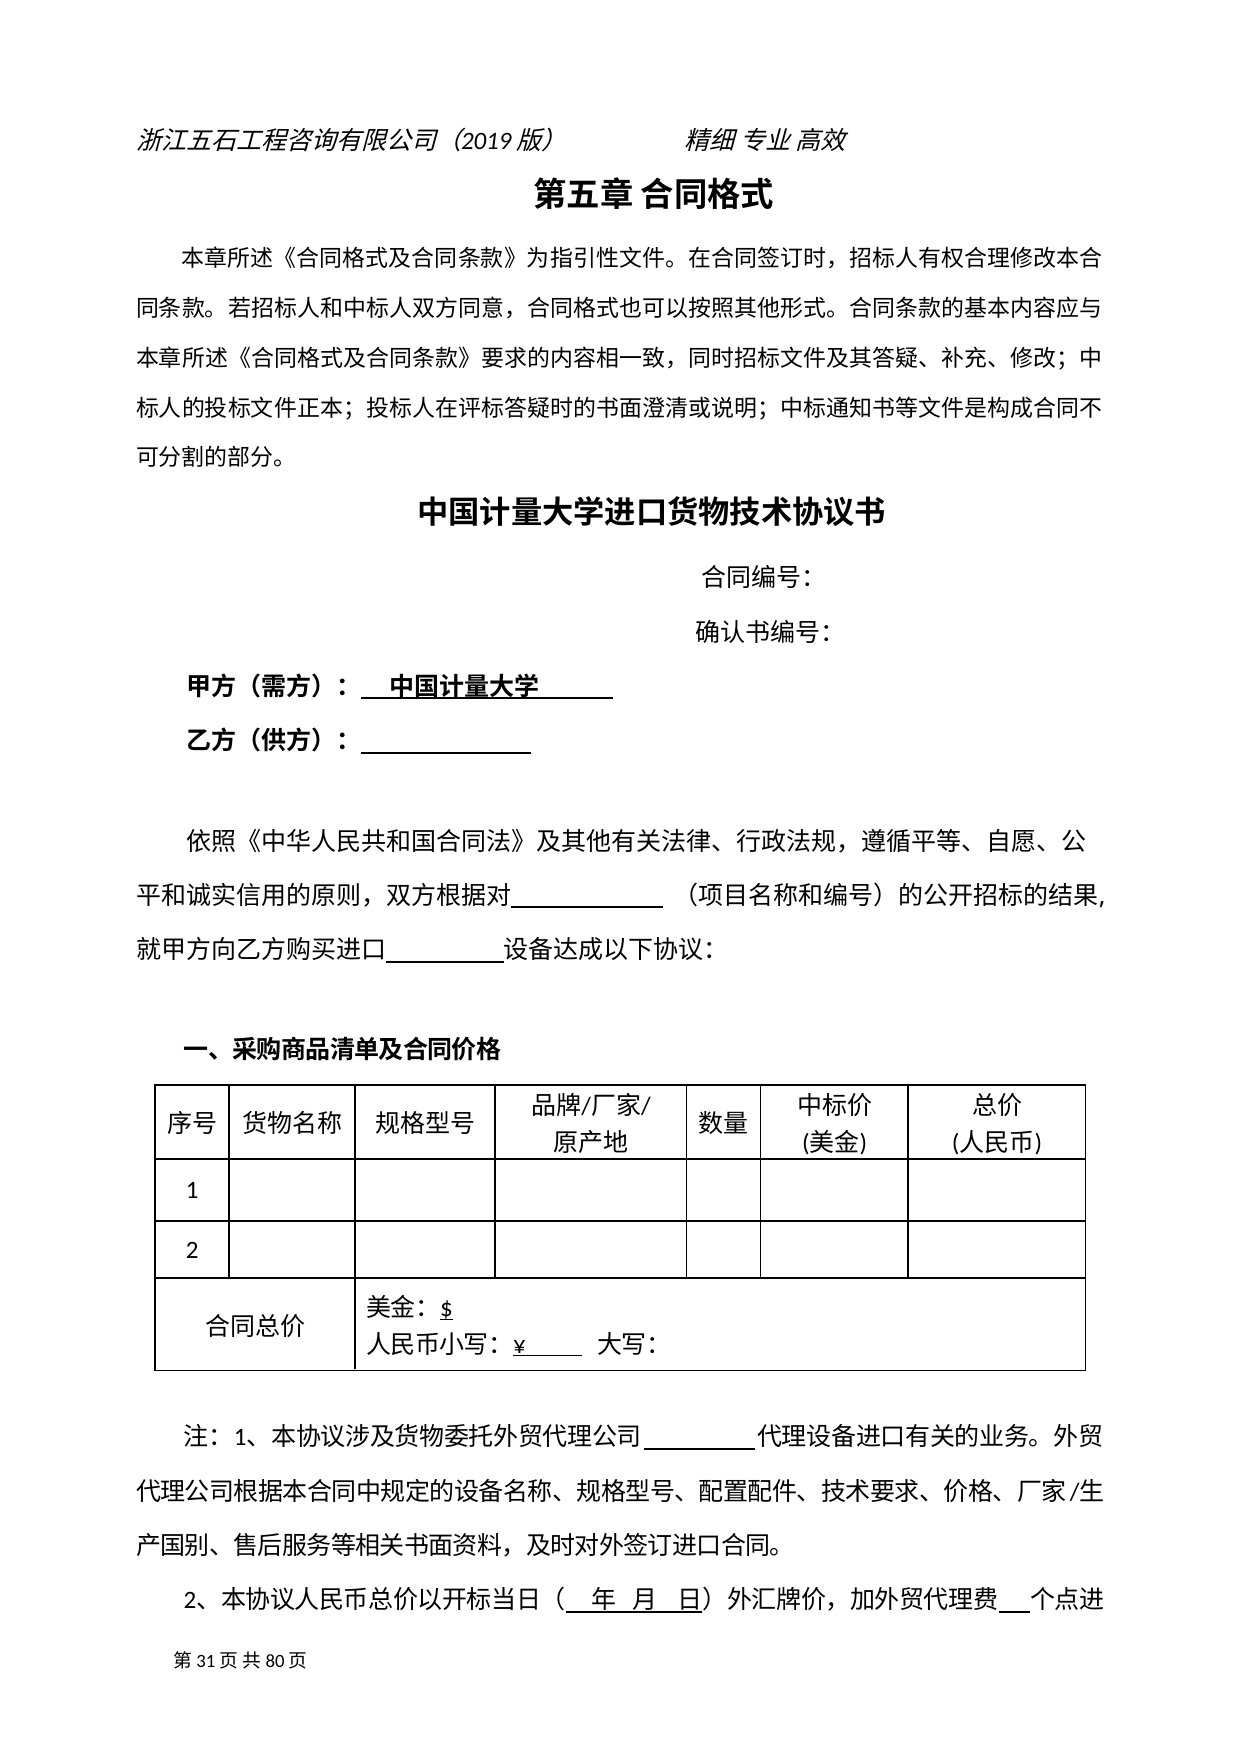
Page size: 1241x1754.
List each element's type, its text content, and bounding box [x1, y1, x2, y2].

table_header 总价 (人民币) [909, 1086, 1085, 1158]
text 中国计量大学进口货物技术协议书 [136, 489, 1104, 533]
text 确认书编号： [136, 612, 1104, 648]
text 本章所述《合同格式及合同条款》为指引性文件。在合同签订时，招标人有权合理修改本合同条款。若招标人和中标人双方同意，合同格式也可以按照其他形式。合同条款的基本内容应与本章所述《合同格式及合同条款》要求的内容相一致，同时招标文件及其答疑、补充、修改；中标人的投标文件正本；投标人在评标答疑时的书面澄清或说明；中标通知书等文件是构成合同不可分割的部分。 [136, 240, 1104, 472]
text 注：1、本协议涉及货物委托外贸代理公司 代理设备进口有关的业务。外贸代理公司根据本合同中规定的设备名称、规格型号、配置配件、技术要求、价格、厂家/生产国别、售后服务等相关书面资料，及时对外签订进口合同。 [136, 1417, 1104, 1562]
table_cell 美金：$ 人民币小写：¥ 大写： [356, 1279, 1085, 1369]
table_cell [496, 1222, 686, 1277]
table_header 品牌/厂家/ 原产地 [496, 1086, 686, 1158]
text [136, 1580, 1104, 1616]
table_cell [230, 1160, 354, 1220]
table_cell [909, 1160, 1085, 1220]
table_cell 2 [156, 1222, 228, 1277]
table_cell [356, 1160, 494, 1220]
subtitle 第五章 合同格式 [136, 168, 1104, 216]
text 甲方（需方）： 中国计量大学 [136, 666, 1104, 703]
table_cell [687, 1160, 760, 1220]
text 一、采购商品清单及合同价格 [136, 1030, 1104, 1066]
text 依照《中华人民共和国合同法》及其他有关法律、行政法规，遵循平等、自愿、公平和诚实信用的原则，双方根据对 （项目名称和编号）的公开招标的结果,就甲方向乙方购买进口 设备达成以下协议： [136, 821, 1104, 966]
text 乙方（供方）： [136, 721, 1104, 757]
table_cell [909, 1222, 1085, 1277]
table_cell 1 [156, 1160, 228, 1220]
table_header 货物名称 [230, 1086, 354, 1158]
table_header 规格型号 [356, 1086, 494, 1158]
table_cell [687, 1222, 760, 1277]
table_cell [356, 1222, 494, 1277]
table_cell [761, 1160, 907, 1220]
table_cell [230, 1222, 354, 1277]
table_header 数量 [687, 1086, 760, 1158]
table_header 序号 [156, 1086, 228, 1158]
table_cell [496, 1160, 686, 1220]
table_header 中标价 (美金) [761, 1086, 907, 1158]
table_cell 合同总价 [156, 1279, 354, 1369]
text 合同编号： [136, 558, 1104, 594]
table_cell [761, 1222, 907, 1277]
